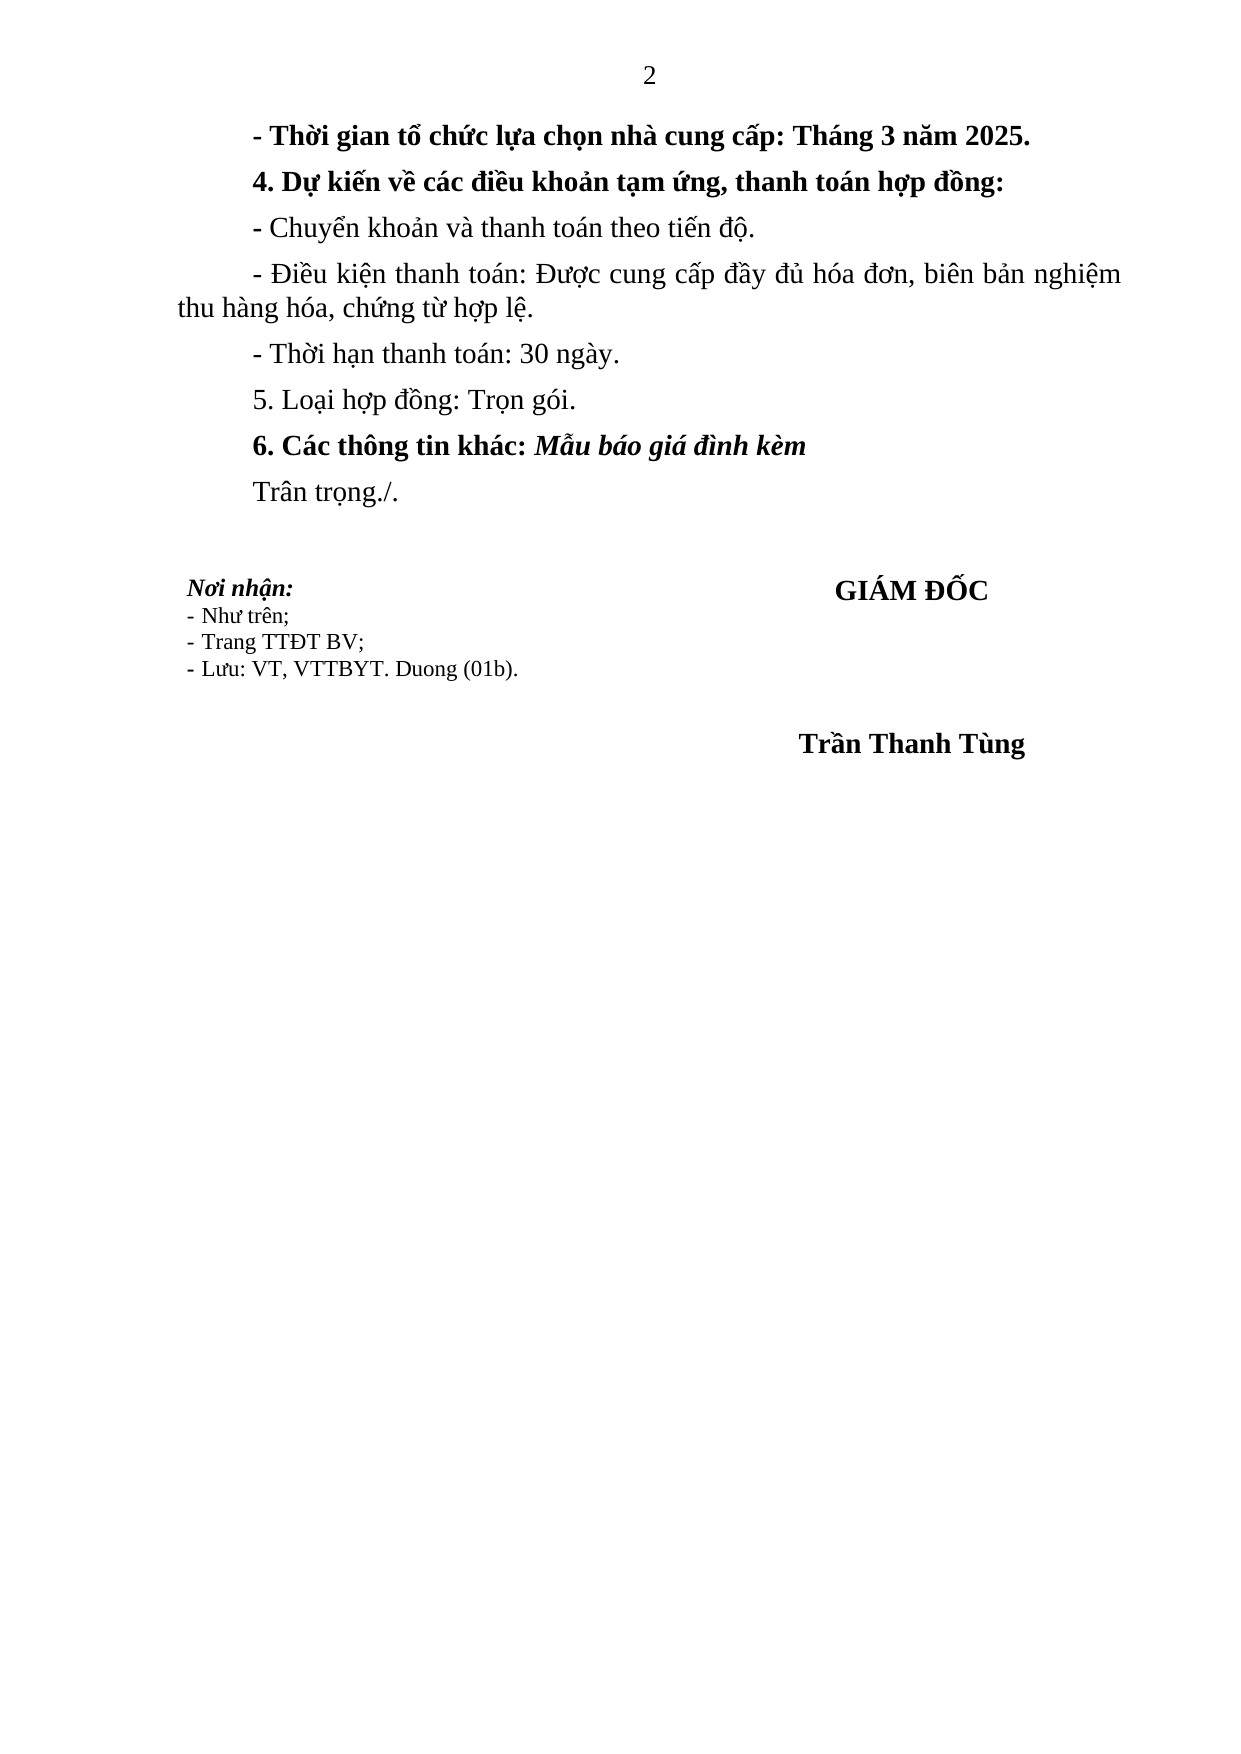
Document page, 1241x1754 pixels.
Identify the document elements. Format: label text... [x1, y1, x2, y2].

text - Điều kiện thanh toán: Được cung cấp đầy đủ hóa đơn, biên bản nghiệm thu hàng hóa, chứng từ hợp lệ. [177, 256, 1122, 323]
table_header GIÁM ĐỐC Trần Thanh Tùng [656, 573, 1124, 760]
text 4. Dự kiến về các điều khoản tạm ứng, thanh toán hợp đồng: [177, 164, 1122, 198]
text - Thời gian tổ chức lựa chọn nhà cung cấp: Tháng 3 năm 2025. [177, 118, 1122, 152]
text Trân trọng./. [177, 474, 1122, 507]
table_header Nơi nhận: Như trên; Trang TTĐT BV; Lưu: VT, VTTBYT. Duong (01b). [175, 573, 656, 760]
text 6. Các thông tin khác: Mẫu báo giá đình kèm [177, 428, 1122, 461]
text 5. Loại hợp đồng: Trọn gói. [177, 382, 1122, 415]
text - Chuyển khoản và thanh toán theo tiến độ. [177, 210, 1122, 244]
text - Thời hạn thanh toán: 30 ngày. [177, 336, 1122, 369]
